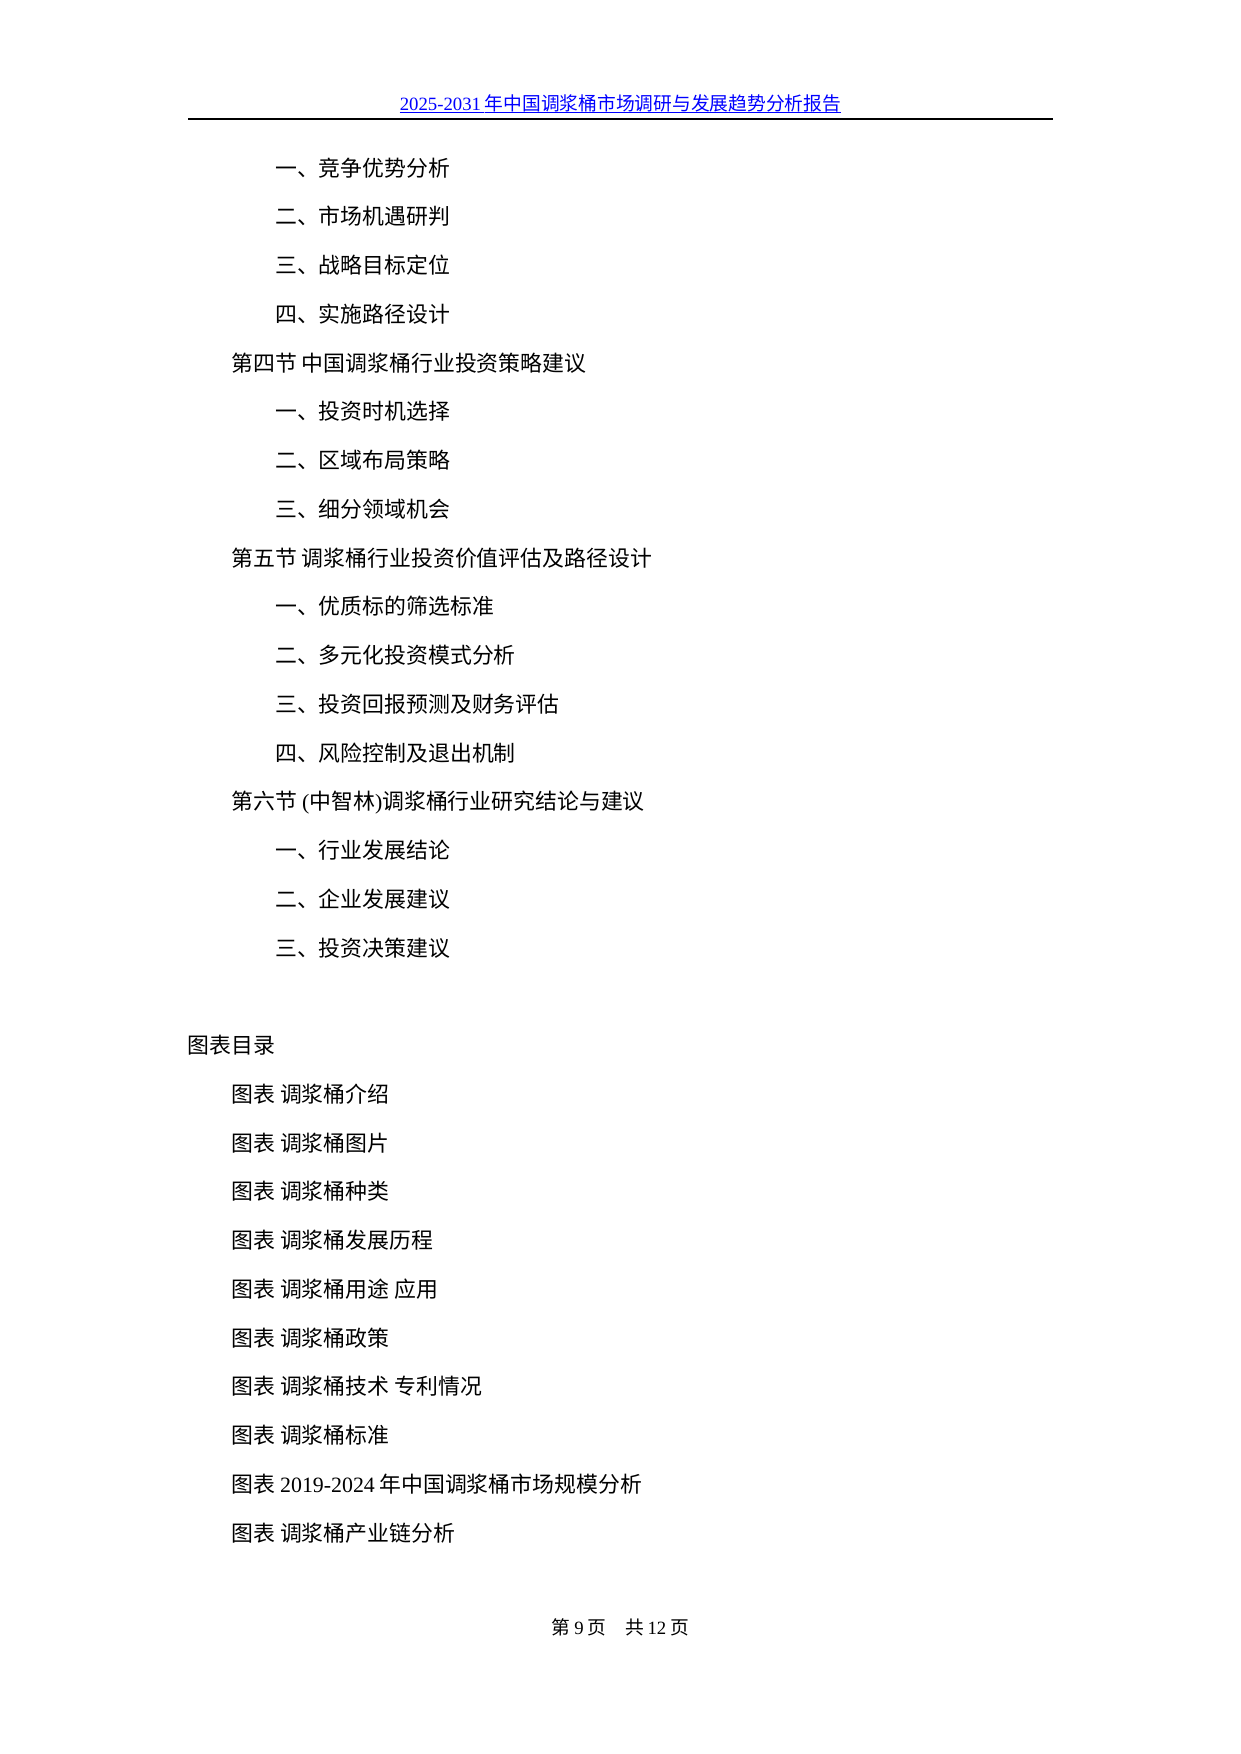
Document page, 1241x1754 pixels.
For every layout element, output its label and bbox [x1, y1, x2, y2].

text [187, 150, 1053, 1548]
